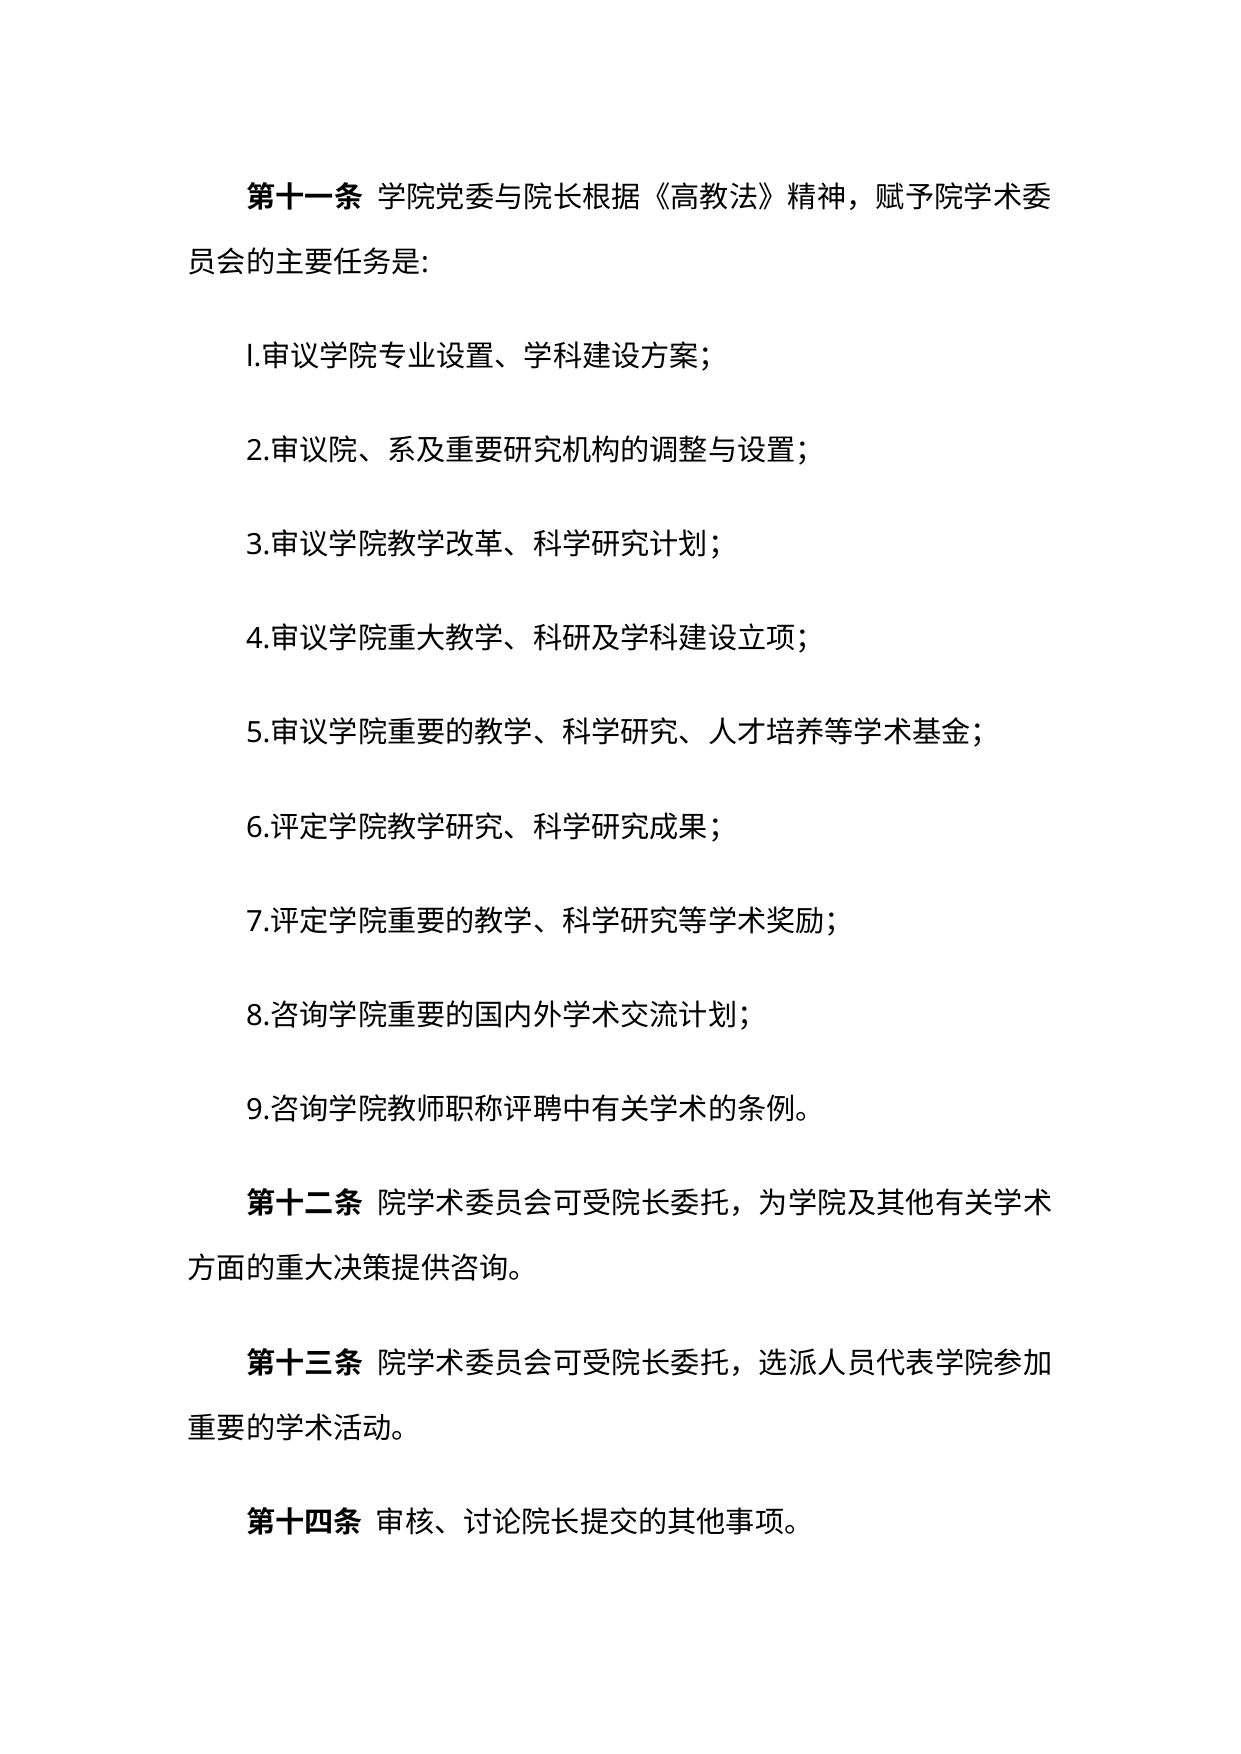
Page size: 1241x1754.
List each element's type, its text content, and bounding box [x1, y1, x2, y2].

text 第十四条 审核、讨论院长提交的其他事项。 [187, 1487, 1053, 1552]
text 7.评定学院重要的教学、科学研究等学术奖励； [187, 886, 1053, 951]
text 9.咨询学院教师职称评聘中有关学术的条例。 [187, 1074, 1053, 1139]
text 8.咨询学院重要的国内外学术交流计划； [187, 980, 1053, 1045]
text 3.审议学院教学改革、科学研究计划； [187, 509, 1053, 574]
text 5.审议学院重要的教学、科学研究、人才培养等学术基金； [187, 698, 1053, 763]
text 第十一条 学院党委与院长根据《高教法》精神，赋予院学术委员会的主要任务是: [187, 162, 1053, 292]
text l.审议学院专业设置、学科建设方案； [187, 321, 1053, 386]
text 6.评定学院教学研究、科学研究成果； [187, 792, 1053, 857]
text 4.审议学院重大教学、科研及学科建设立项； [187, 604, 1053, 669]
text 第十二条 院学术委员会可受院长委托，为学院及其他有关学术方面的重大决策提供咨询。 [187, 1169, 1053, 1299]
text 2.审议院、系及重要研究机构的调整与设置； [187, 415, 1053, 480]
text 第十三条 院学术委员会可受院长委托，选派人员代表学院参加重要的学术活动。 [187, 1328, 1053, 1458]
